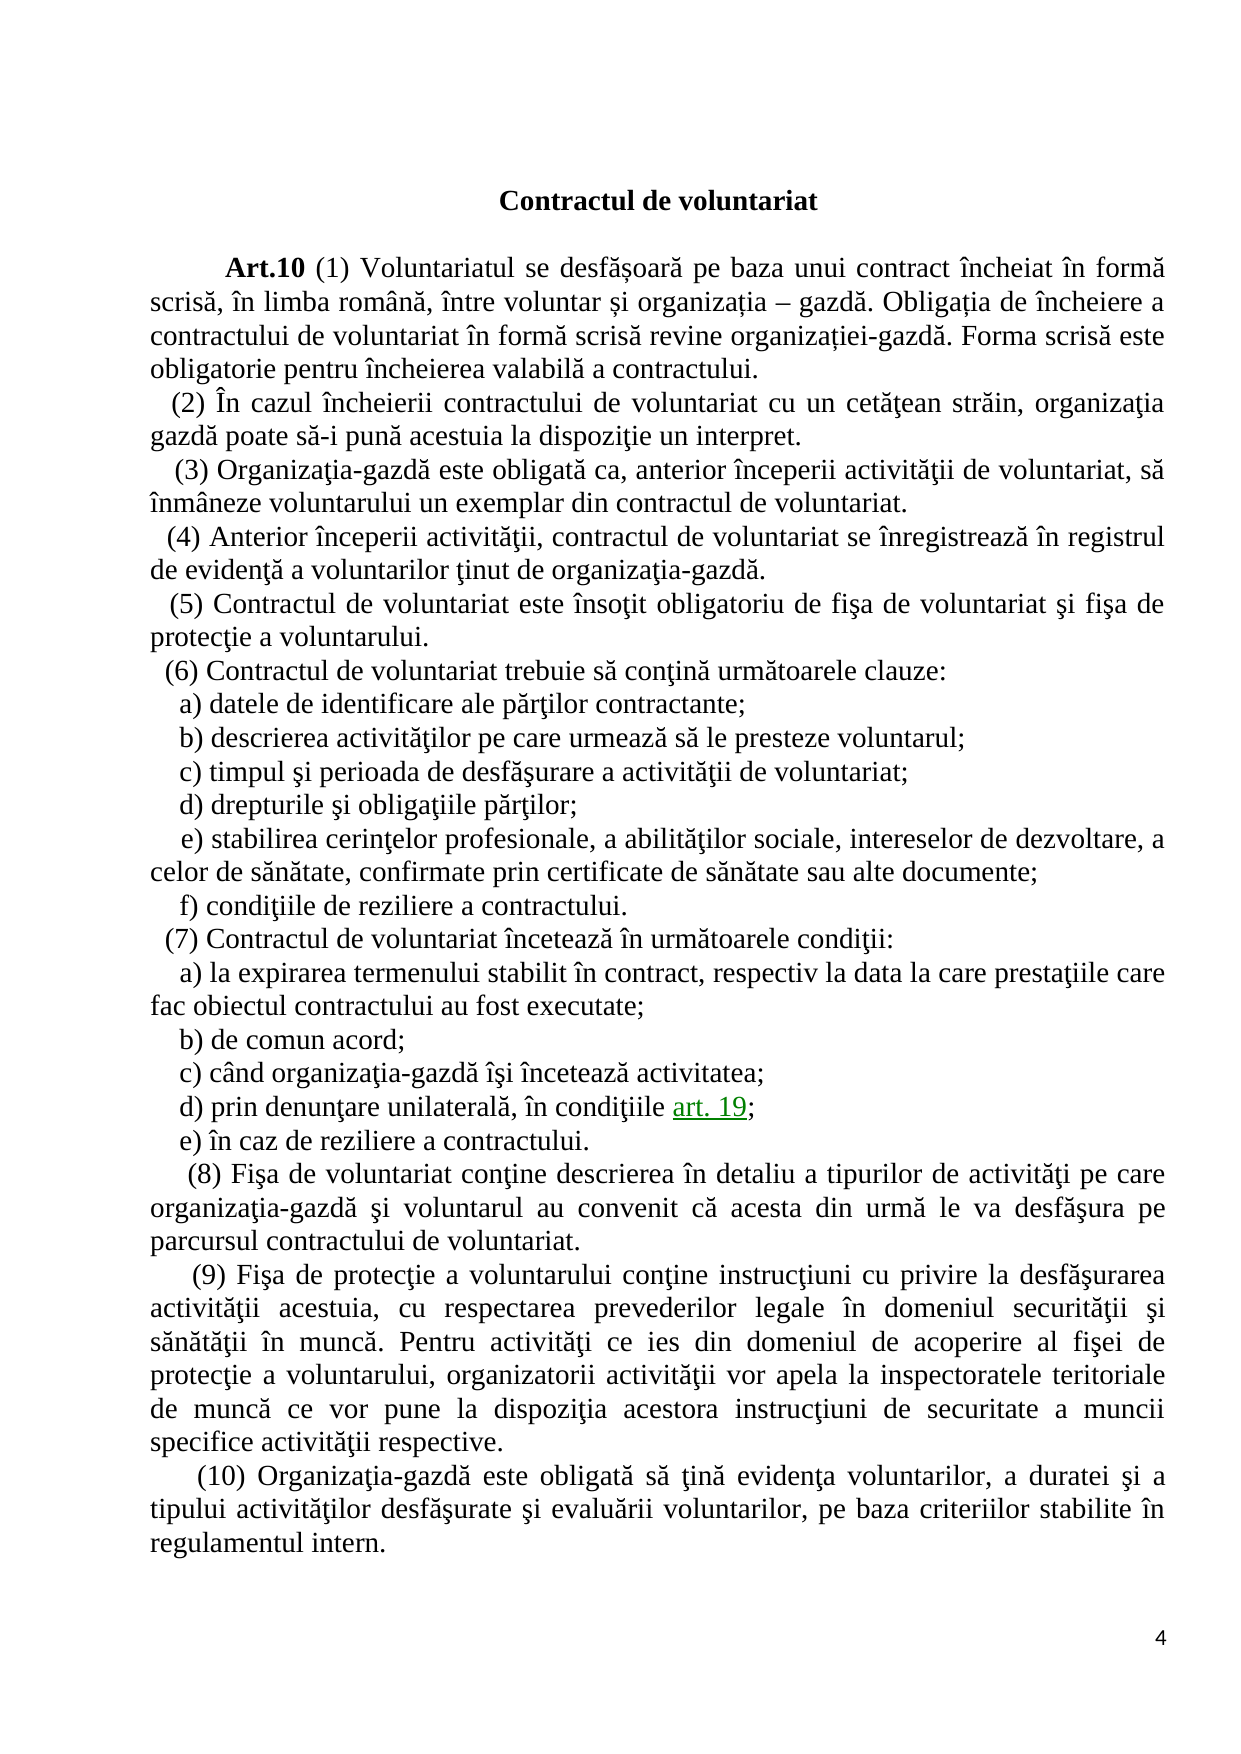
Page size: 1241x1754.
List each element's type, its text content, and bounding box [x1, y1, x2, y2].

text e) stabilirea cerinţelor profesionale, a abilităţilor sociale, intereselor de dezvoltare, a celor de sănătate, confirmate prin certificate de sănătate sau alte documente; [150, 821, 1166, 888]
text (2) În cazul încheierii contractului de voluntariat cu un cetăţean străin, organizaţia gazdă poate să-i pună acestuia la dispoziţie un interpret. [150, 385, 1166, 452]
text b) descrierea activităţilor pe care urmează să le presteze voluntarul; [150, 720, 1166, 754]
text (6) Contractul de voluntariat trebuie să conţină următoarele clauze: [150, 653, 1166, 687]
text c) când organizaţia-gazdă îşi încetează activitatea; [150, 1056, 1166, 1089]
text (5) Contractul de voluntariat este însoţit obligatoriu de fişa de voluntariat şi fişa de protecţie a voluntarului. [150, 586, 1166, 653]
text Art.10 (1) Voluntariatul se desfășoară pe baza unui contract încheiat în formă scrisă, în limba română, între voluntar și organizația – gazdă. Obligația de încheiere a contractului de voluntariat în formă scrisă revine organizației-gazdă. Forma scrisă este obligatorie pentru încheierea valabilă a contractului. [150, 251, 1166, 385]
text c) timpul şi perioada de desfăşurare a activităţii de voluntariat; [150, 754, 1166, 787]
text b) de comun acord; [150, 1022, 1166, 1056]
text (8) Fişa de voluntariat conţine descrierea în detaliu a tipurilor de activităţi pe care organizaţia-gazdă şi voluntarul au convenit că acesta din urmă le va desfăşura pe parcursul contractului de voluntariat. [150, 1156, 1166, 1257]
text a) datele de identificare ale părţilor contractante; [150, 687, 1166, 720]
text d) drepturile şi obligaţiile părţilor; [150, 787, 1166, 821]
text f) condiţiile de reziliere a contractului. [150, 888, 1166, 921]
text d) prin denunţare unilaterală, în condiţiile art. 19; [150, 1089, 1166, 1123]
text (7) Contractul de voluntariat încetează în următoarele condiţii: [150, 921, 1166, 955]
text e) în caz de reziliere a contractului. [150, 1123, 1166, 1156]
text a) la expirarea termenului stabilit în contract, respectiv la data la care prestaţiile care fac obiectul contractului au fost executate; [150, 955, 1166, 1022]
text (3) Organizaţia-gazdă este obligată ca, anterior începerii activităţii de voluntariat, să înmâneze voluntarului un exemplar din contractul de voluntariat. [150, 452, 1166, 519]
text (9) Fişa de protecţie a voluntarului conţine instrucţiuni cu privire la desfăşurarea activităţii acestuia, cu respectarea prevederilor legale în domeniul securităţii şi sănătăţii în muncă. Pentru activităţi ce ies din domeniul de acoperire al fişei de protecţie a voluntarului, organizatorii activităţii vor apela la inspectoratele teritoriale de muncă ce vor pune la dispoziţia acestora instrucţiuni de securitate a muncii specifice activităţii respective. [150, 1257, 1166, 1458]
text (4) Anterior începerii activităţii, contractul de voluntariat se înregistrează în registrul de evidenţă a voluntarilor ţinut de organizaţia-gazdă. [150, 519, 1166, 586]
text Contractul de voluntariat [150, 183, 1166, 217]
text (10) Organizaţia-gazdă este obligată să ţină evidenţa voluntarilor, a duratei şi a tipului activităţilor desfăşurate şi evaluării voluntarilor, pe baza criteriilor stabilite în regulamentul intern. [150, 1458, 1166, 1559]
